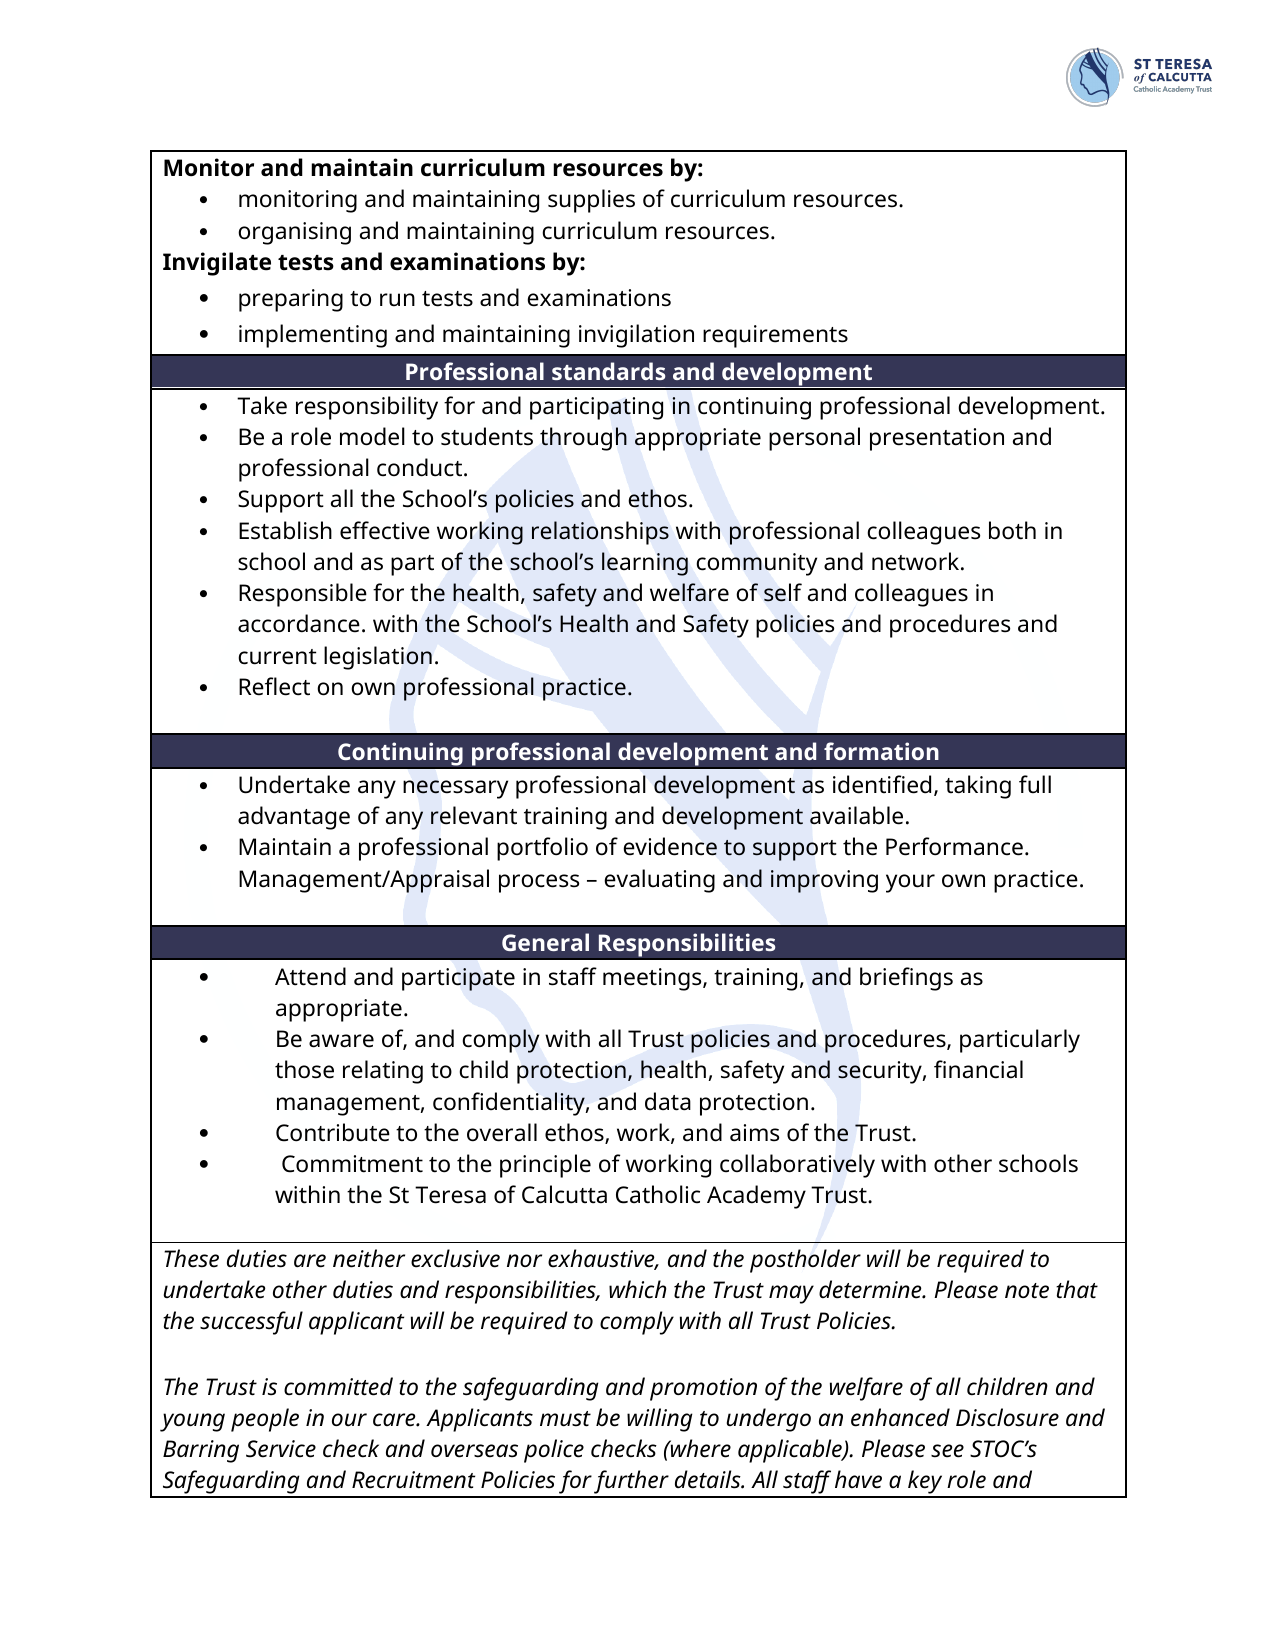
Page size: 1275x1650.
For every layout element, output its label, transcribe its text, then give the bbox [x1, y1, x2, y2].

table_cell Continuing professional development and formation [152, 735, 1125, 767]
table_cell Attend and participate in staff meetings, training, and briefings as appropriate. Be aware of, and comply with all Trust policies and procedures, particularly those relating to child protection, health, safety and security, financial management, confidentiality, and data protection. Contribute to the overall ethos, work, and aims of the Trust. Commitment to the principle of working collaboratively with other schools within the St Teresa of Calcutta Catholic Academy Trust. [152, 960, 1125, 1242]
table_cell General Responsibilities [152, 927, 1125, 958]
table_cell Undertake any necessary professional development as identified, taking full advantage of any relevant training and development available. Maintain a professional portfolio of evidence to support the Performance. Management/Appraisal process – evaluating and improving your own practice. [152, 769, 1125, 925]
picture [1059, 38, 1213, 112]
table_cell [152, 152, 1125, 354]
table_cell Professional standards and development [152, 356, 1125, 387]
table_cell Take responsibility for and participating in continuing professional development. Be a role model to students through appropriate personal presentation and professional conduct. Support all the School’s policies and ethos. Establish effective working relationships with professional colleagues both in school and as part of the school’s learning community and network. Responsible for the health, safety and welfare of self and colleagues in accordance. with the School’s Health and Safety policies and procedures and current legislation. Reflect on own professional practice. [152, 390, 1125, 733]
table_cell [152, 1243, 1125, 1496]
